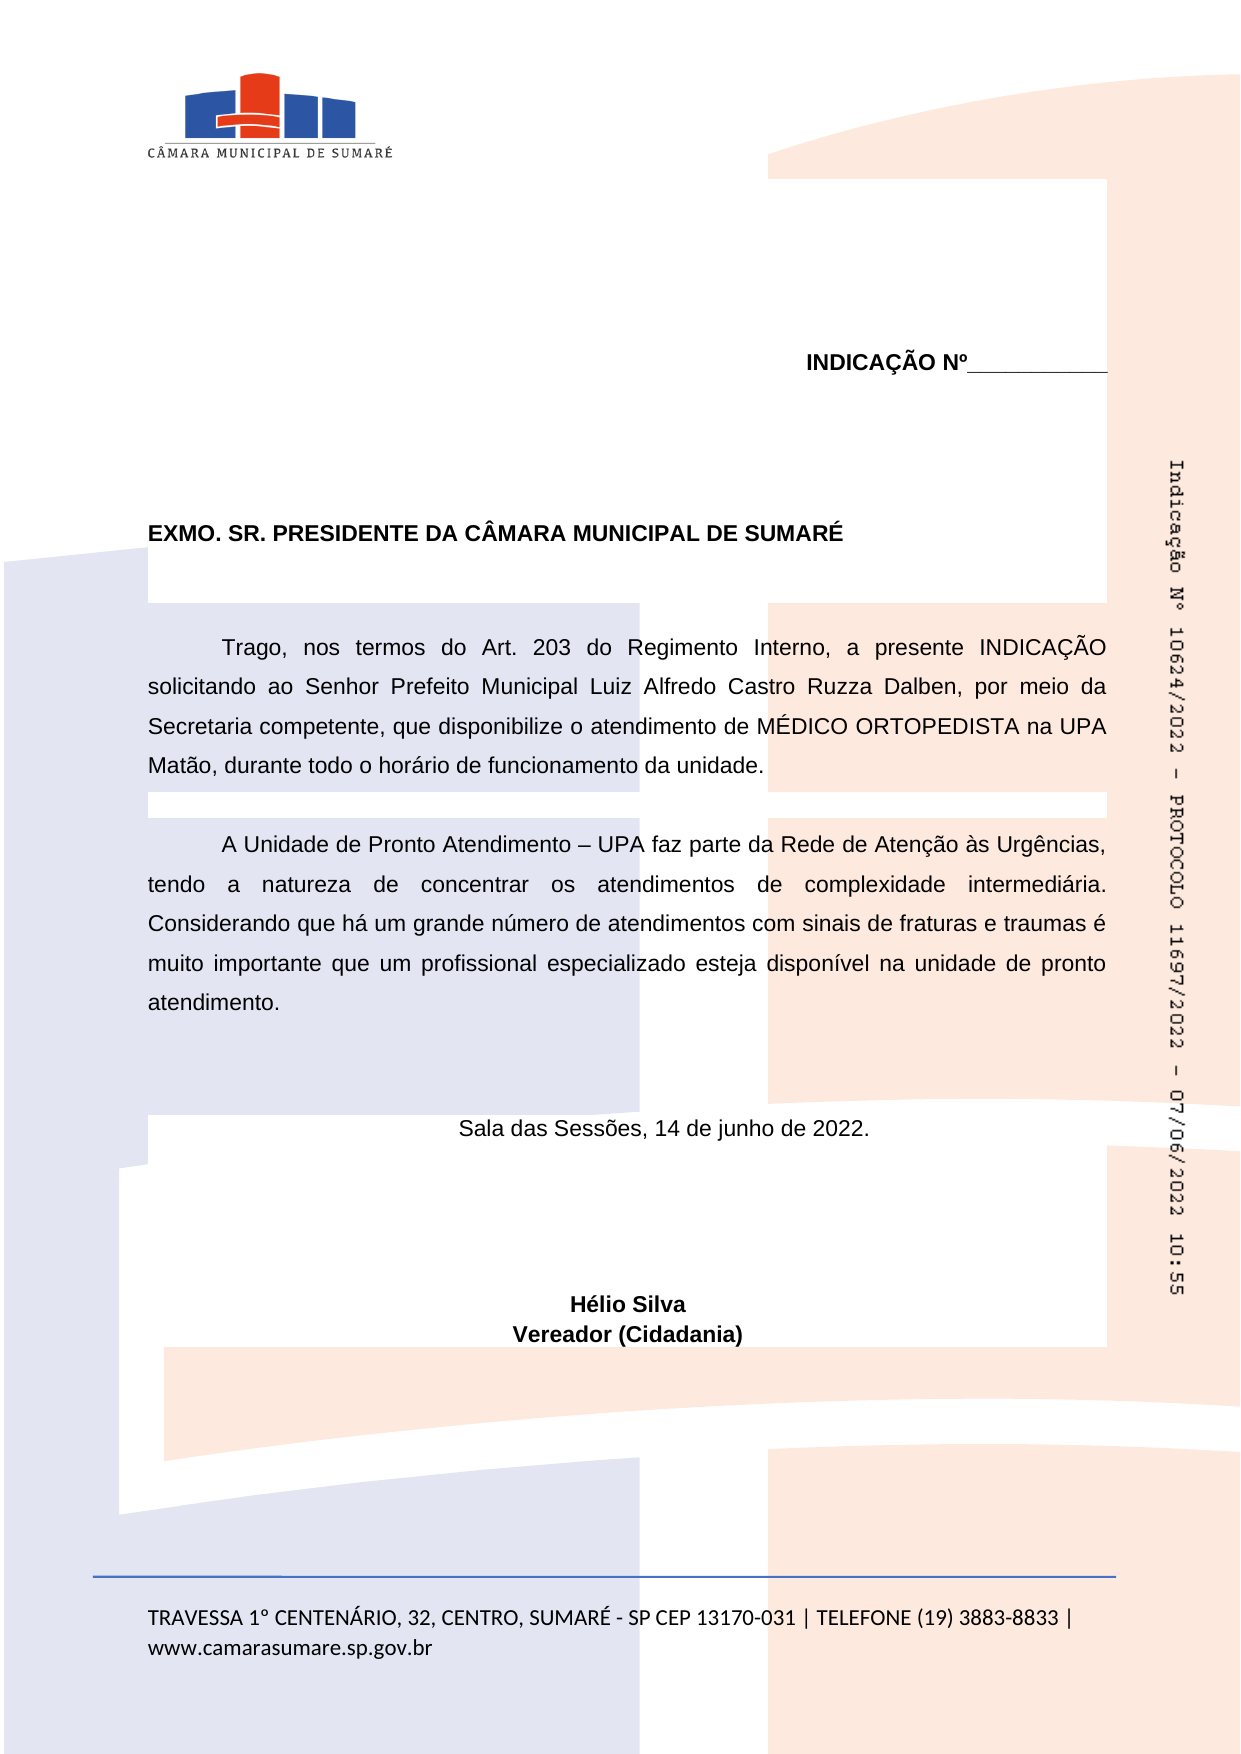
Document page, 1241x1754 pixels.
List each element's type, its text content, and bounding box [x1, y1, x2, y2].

text Sala das Sessões, 14 de junho de 2022. [148, 1115, 1107, 1141]
text A Unidade de Pronto Atendimento – UPA faz parte da Rede de Atenção às Urgências, tendo a natureza de concentrar os atendimentos de complexidade intermediária. Considerando que há um grande número de atendimentos com sinais de fraturas e traumas é muito importante que um profissional especializado esteja disponível na unidade de pronto atendimento. [148, 831, 1107, 1015]
picture [147, 73, 394, 160]
text Trago, nos termos do Art. 203 do Regimento Interno, a presente INDICAÇÃO solicitando ao Senhor Prefeito Municipal Luiz Alfredo Castro Ruzza Dalben, por meio da Secretaria competente, que disponibilize o atendimento de MÉDICO ORTOPEDISTA na UPA Matão, durante todo o horário de funcionamento da unidade. [148, 634, 1107, 778]
text Vereador (Cidadania) [148, 1321, 1107, 1347]
picture [1142, 455, 1205, 1299]
text INDICAÇÃO Nº___________ [148, 349, 1107, 376]
text EXMO. SR. PRESIDENTE DA CÂMARA MUNICIPAL DE SUMARÉ [148, 520, 1107, 546]
text Hélio Silva [148, 1291, 1107, 1317]
